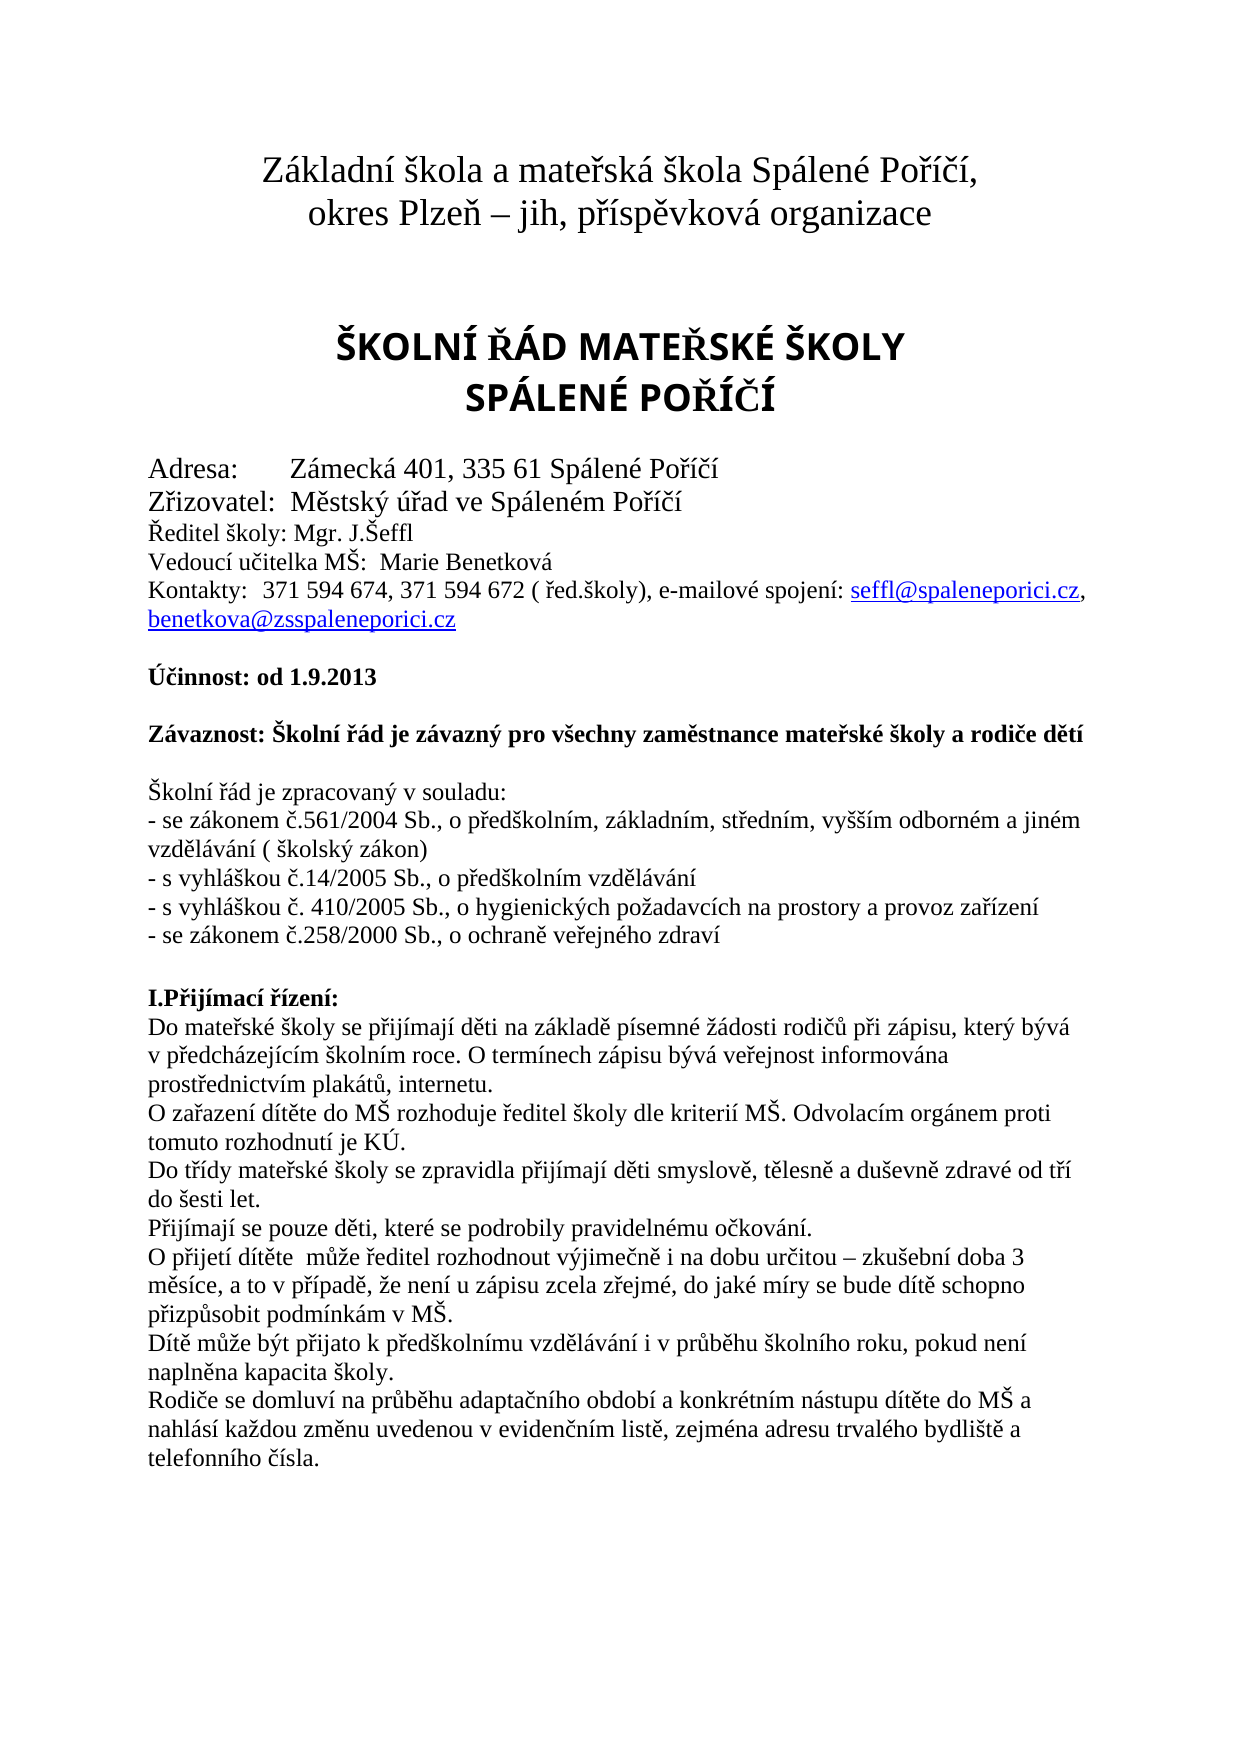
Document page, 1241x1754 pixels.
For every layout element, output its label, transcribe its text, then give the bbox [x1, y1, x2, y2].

text - s vyhláškou č.14/2005 Sb., o předškolním vzdělávání [148, 863, 1092, 892]
text Do mateřské školy se přijímají děti na základě písemné žádosti rodičů při zápisu, který bývá v předcházejícím školním roce. O termínech zápisu bývá veřejnost informována prostřednictvím plakátů, internetu. [148, 1012, 1092, 1098]
text Zřizovatel: Městský úřad ve Spáleném Poříčí [148, 484, 1092, 518]
text Rodiče se domluví na průběhu adaptačního období a konkrétním nástupu dítěte do MŠ a nahlásí každou změnu uvedenou v evidenčním listě, zejména adresu trvalého bydliště a telefonního čísla. [148, 1385, 1092, 1472]
text Přijímají se pouze děti, které se podrobily pravidelnému očkování. [148, 1213, 1092, 1242]
text - se zákonem č.258/2000 Sb., o ochraně veřejného zdraví [148, 921, 1092, 949]
text Kontakty: 371 594 674, 371 594 672 ( řed.školy), e-mailové spojení: seffl@spaleneporici.cz, benetkova@zsspaleneporici.cz [148, 576, 1092, 633]
text Vedoucí učitelka MŠ: Marie Benetková [148, 547, 1092, 576]
text I.Přijímací řízení: [148, 983, 1092, 1012]
text Účinnost: od 1.9.2013 [148, 662, 1092, 691]
text Školní řád je zpracovaný v souladu: [148, 777, 1092, 806]
text Dítě může být přijato k předškolnímu vzdělávání i v průběhu školního roku, pokud není naplněna kapacita školy. [148, 1328, 1092, 1385]
text Adresa: Zámecká 401, 335 61 Spálené Poříčí [148, 451, 1092, 484]
text ŠKOLNÍ ŘÁD MATEŘSKÉ ŠKOLY [148, 320, 1092, 371]
text O přijetí dítěte může ředitel rozhodnout výjimečně i na dobu určitou – zkušební doba 3 měsíce, a to v případě, že není u zápisu zcela zřejmé, do jaké míry se bude dítě schopno přizpůsobit podmínkám v MŠ. [148, 1242, 1092, 1328]
text Závaznost: Školní řád je závazný pro všechny zaměstnance mateřské školy a rodiče dětí [148, 719, 1092, 748]
text O zařazení dítěte do MŠ rozhoduje ředitel školy dle kriterií MŠ. Odvolacím orgánem proti tomuto rozhodnutí je KÚ. [148, 1098, 1092, 1155]
text - se zákonem č.561/2004 Sb., o předškolním, základním, středním, vyšším odborném a jiném vzdělávání ( školský zákon) [148, 806, 1092, 863]
text - s vyhláškou č. 410/2005 Sb., o hygienických požadavcích na prostory a provoz zařízení [148, 892, 1092, 921]
text Základní škola a mateřská škola Spálené Poříčí, okres Plzeň – jih, příspěvková organizace [148, 148, 1092, 234]
text Ředitel školy: Mgr. J.Šeffl [148, 518, 1092, 547]
text Do třídy mateřské školy se zpravidla přijímají děti smyslově, tělesně a duševně zdravé od tří do šesti let. [148, 1155, 1092, 1213]
text SPÁLENÉ POŘÍČÍ [148, 371, 1092, 422]
